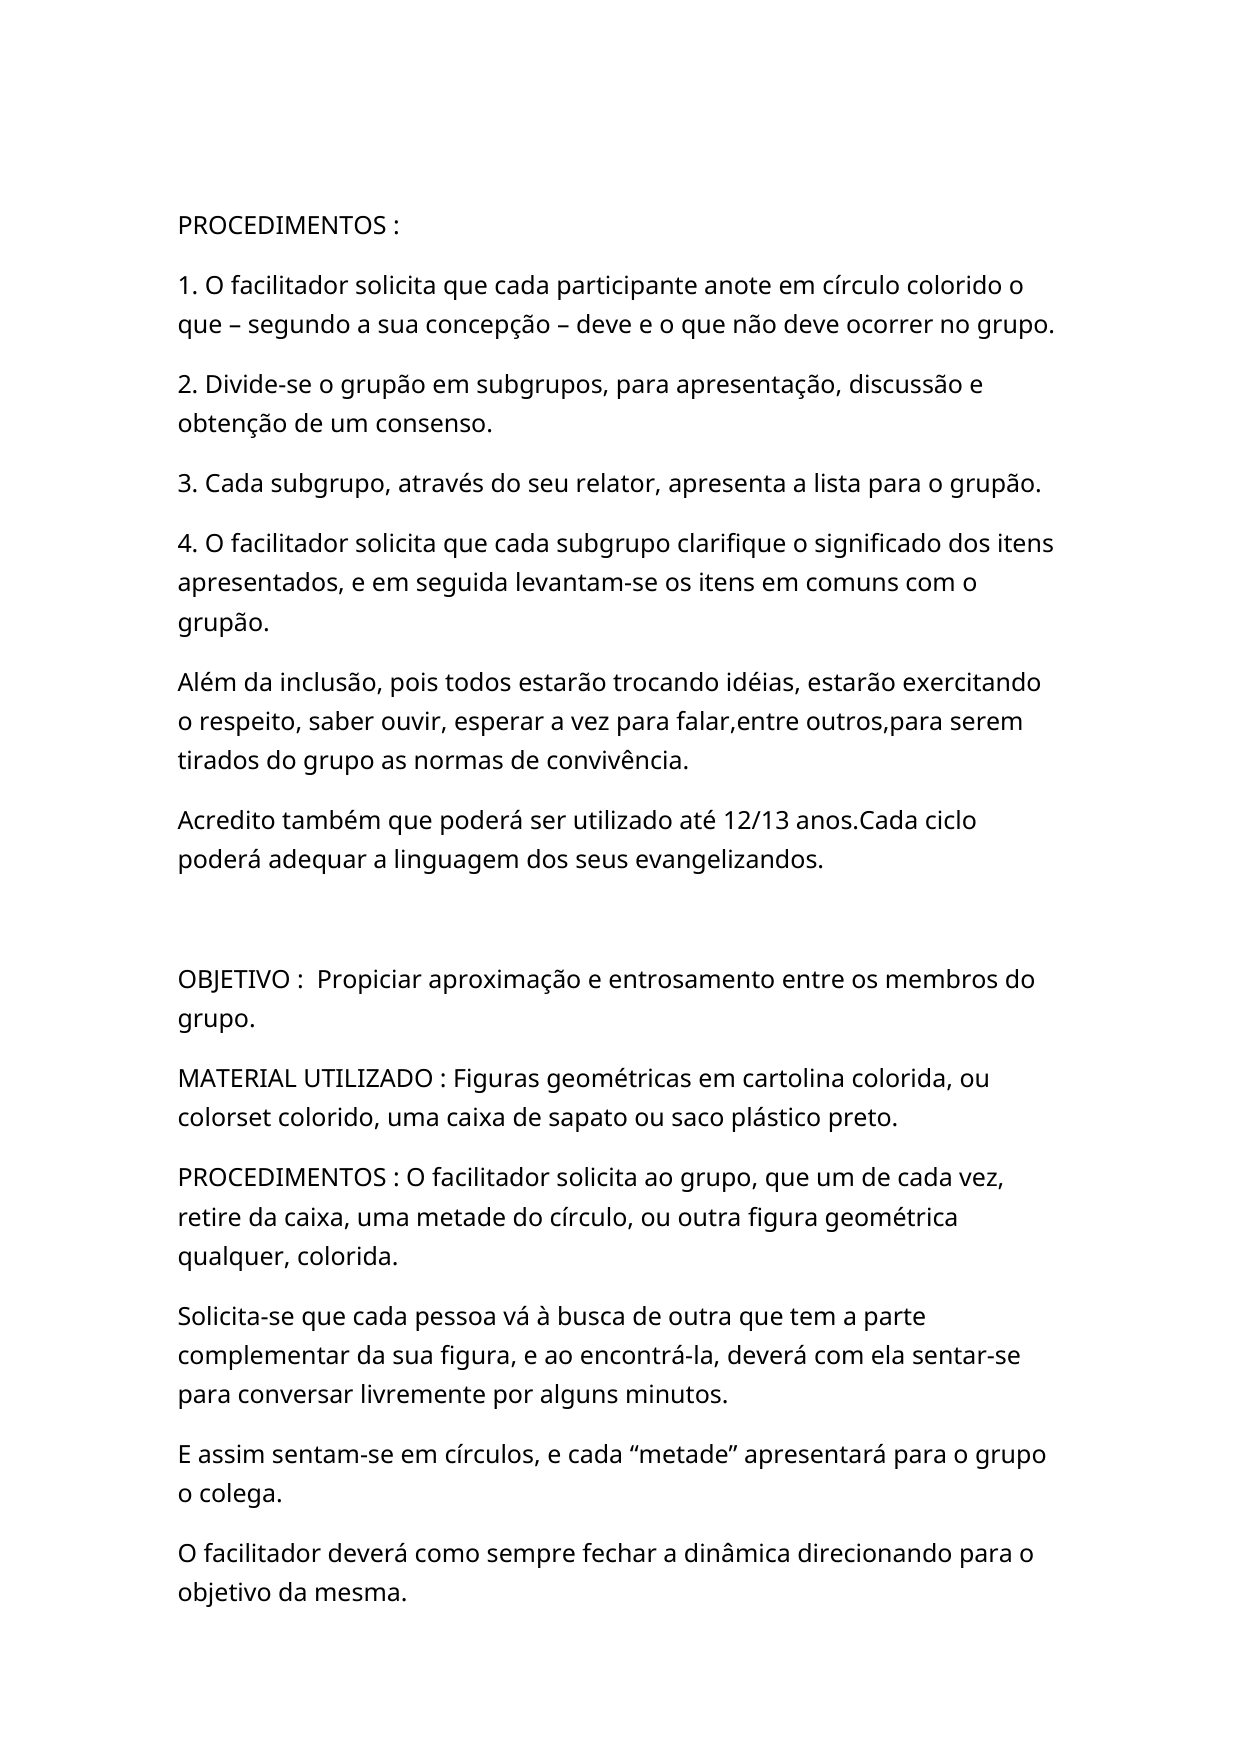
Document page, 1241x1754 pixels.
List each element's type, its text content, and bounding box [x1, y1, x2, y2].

text MATERIAL UTILIZADO : Figuras geométricas em cartolina colorida, ou colorset colorido, uma caixa de sapato ou saco plástico preto. [177, 1061, 1063, 1134]
text 3. Cada subgrupo, através do seu relator, apresenta a lista para o grupão. [177, 466, 1063, 500]
text Além da inclusão, pois todos estarão trocando idéias, estarão exercitando o respeito, saber ouvir, esperar a vez para falar,entre outros,para serem tirados do grupo as normas de convivência. [177, 664, 1063, 777]
text OBJETIVO : Propiciar aproximação e entrosamento entre os membros do grupo. [177, 962, 1063, 1035]
text Acredito também que poderá ser utilizado até 12/13 anos.Cada ciclo poderá adequar a linguagem dos seus evangelizandos. [177, 803, 1063, 876]
text E assim sentam-se em círculos, e cada “metade” apresentará para o grupo o colega. [177, 1437, 1063, 1510]
text PROCEDIMENTOS : [177, 208, 1063, 242]
text Solicita-se que cada pessoa vá à busca de outra que tem a parte complementar da sua figura, e ao encontrá-la, deverá com ela sentar-se para conversar livremente por alguns minutos. [177, 1298, 1063, 1411]
text O facilitador deverá como sempre fechar a dinâmica direcionando para o objetivo da mesma. [177, 1536, 1063, 1609]
text 1. O facilitador solicita que cada participante anote em círculo colorido o que – segundo a sua concepção – deve e o que não deve ocorrer no grupo. [177, 268, 1063, 341]
text PROCEDIMENTOS : O facilitador solicita ao grupo, que um de cada vez, retire da caixa, uma metade do círculo, ou outra figura geométrica qualquer, colorida. [177, 1160, 1063, 1272]
text 2. Divide-se o grupão em subgrupos, para apresentação, discussão e obtenção de um consenso. [177, 367, 1063, 440]
text 4. O facilitador solicita que cada subgrupo clarifique o significado dos itens apresentados, e em seguida levantam-se os itens em comuns com o grupão. [177, 526, 1063, 638]
